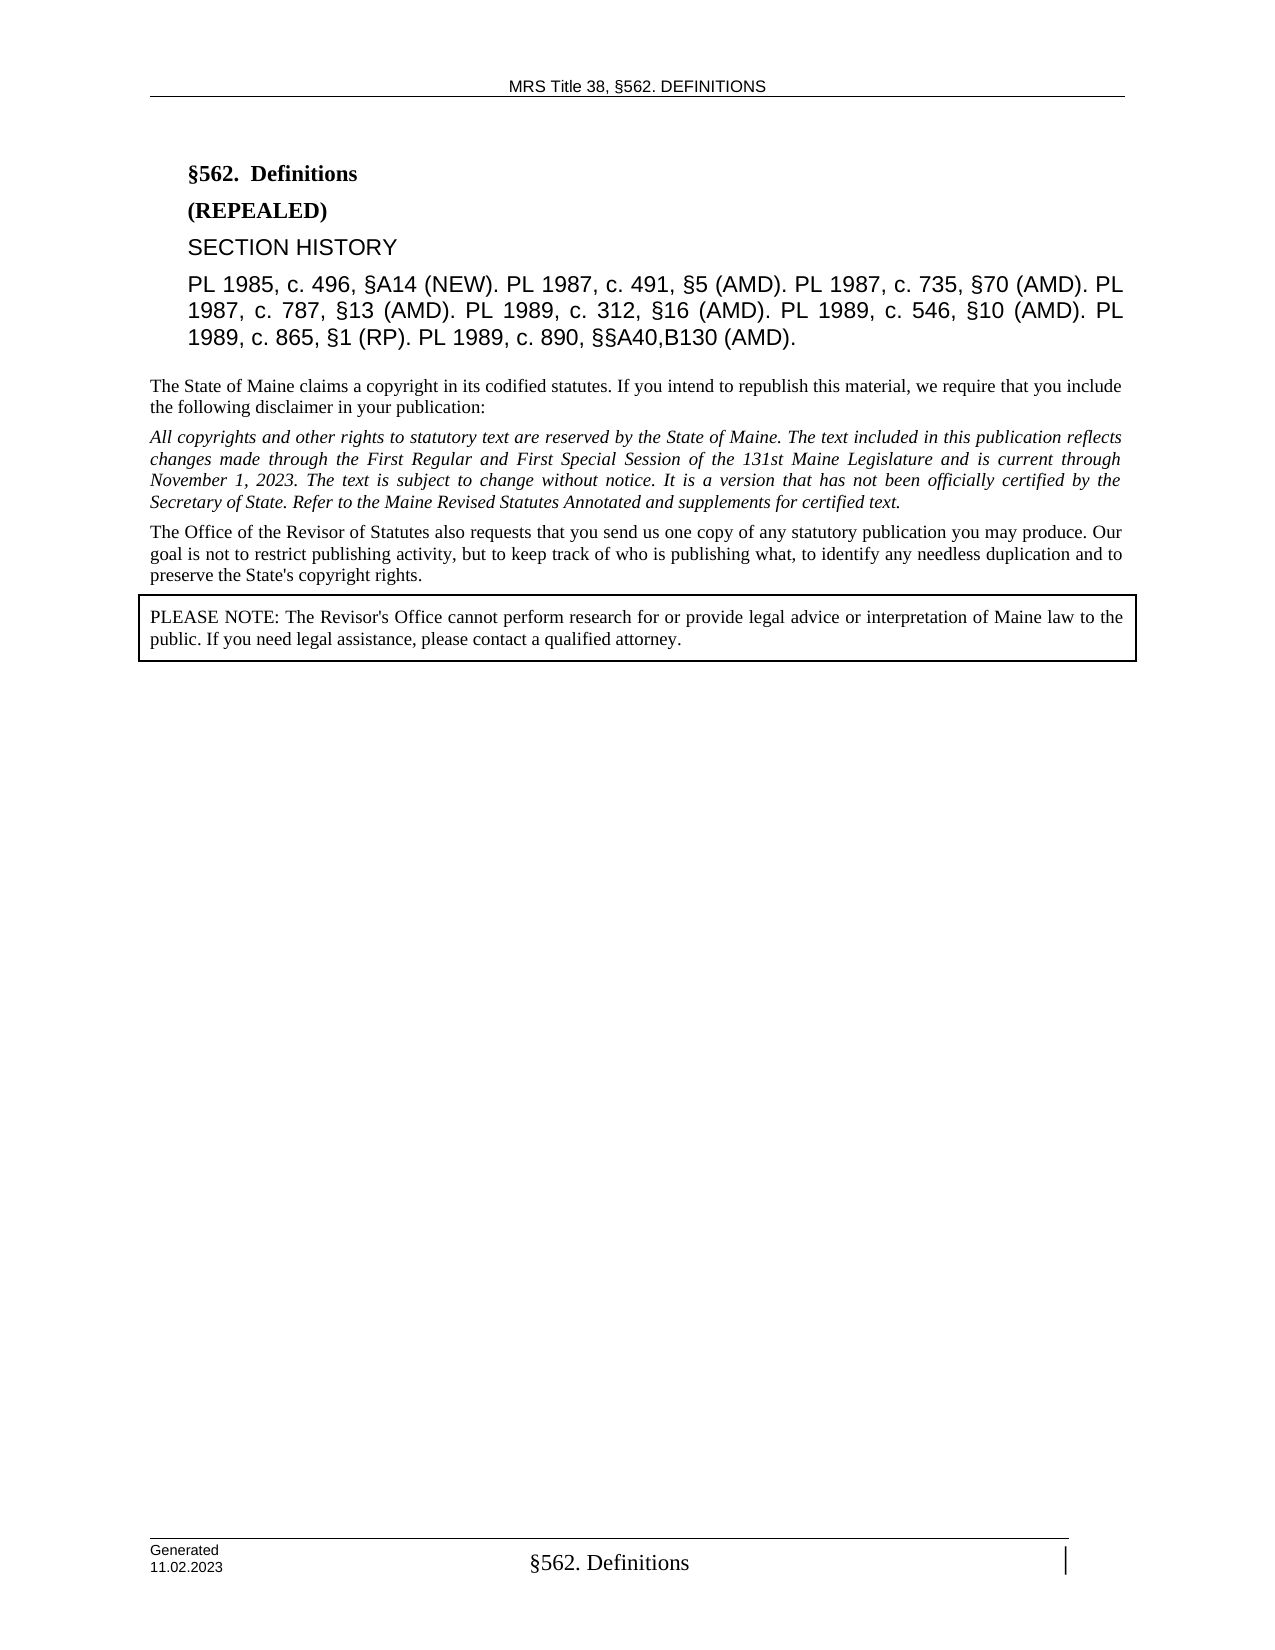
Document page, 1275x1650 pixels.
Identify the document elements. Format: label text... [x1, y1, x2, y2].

text The State of Maine claims a copyright in its codified statutes. If you intend to republish this material, we require that you include the following disclaimer in your publication: [150, 375, 1125, 418]
text SECTION HISTORY [187, 234, 1125, 260]
text §562. Definitions [187, 160, 1125, 187]
text PL 1985, c. 496, §A14 (NEW). PL 1987, c. 491, §5 (AMD). PL 1987, c. 735, §70 (AMD). PL 1987, c. 787, §13 (AMD). PL 1989, c. 312, §16 (AMD). PL 1989, c. 546, §10 (AMD). PL 1989, c. 865, §1 (RP). PL 1989, c. 890, §§A40,B130 (AMD). [187, 271, 1125, 350]
text PLEASE NOTE: The Revisor's Office cannot perform research for or provide legal advice or interpretation of Maine law to the public. If you need legal assistance, please contact a qualified attorney. [140, 596, 1135, 660]
text (REPEALED) [187, 197, 1125, 223]
text All copyrights and other rights to statutory text are reserved by the State of Maine. The text included in this publication reflects changes made through the First Regular and First Special Session of the 131st Maine Legislature and is current through November 1, 2023 . The text is subject to change without notice. It is a version that has not been officially certified by the Secretary of State. Refer to the Maine Revised Statutes Annotated and supplements for certified text. [150, 426, 1125, 512]
text The Office of the Revisor of Statutes also requests that you send us one copy of any statutory publication you may produce. Our goal is not to restrict publishing activity, but to keep track of who is publishing what, to identify any needless duplication and to preserve the State's copyright rights. [150, 521, 1125, 586]
